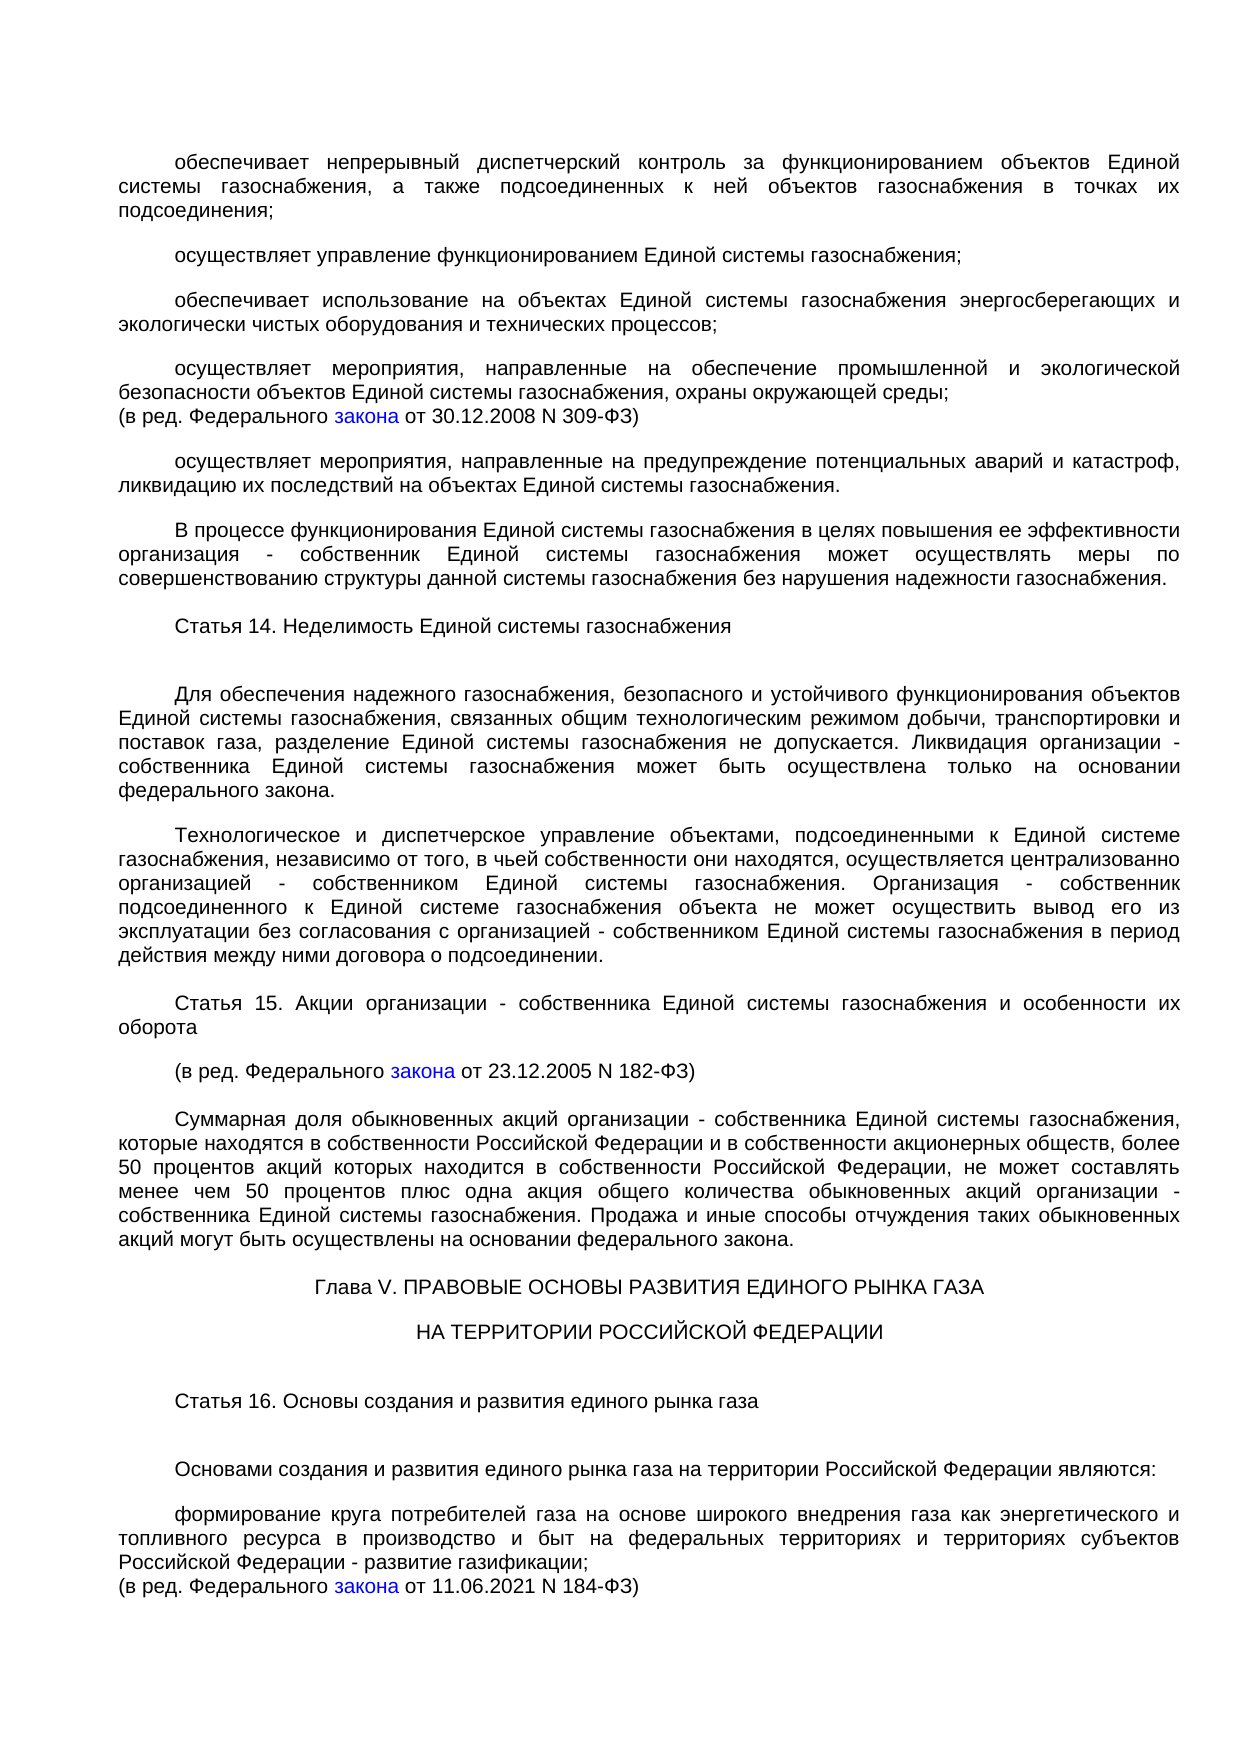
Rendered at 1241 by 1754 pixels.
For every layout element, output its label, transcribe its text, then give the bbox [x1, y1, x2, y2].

text Статья 16. Основы создания и развития единого рынка газа [118, 1388, 1181, 1412]
text Глава V. ПРАВОВЫЕ ОСНОВЫ РАЗВИТИЯ ЕДИНОГО РЫНКА ГАЗА [118, 1275, 1181, 1299]
text осуществляет мероприятия, направленные на предупреждение потенциальных аварий и катастроф, ликвидацию их последствий на объектах Единой системы газоснабжения. [118, 449, 1181, 497]
text В процессе функционирования Единой системы газоснабжения в целях повышения ее эффективности организация - собственник Единой системы газоснабжения может осуществлять меры по совершенствованию структуры данной системы газоснабжения без нарушения надежности газоснабжения. [118, 518, 1181, 589]
text Для обеспечения надежного газоснабжения, безопасного и устойчивого функционирования объектов Единой системы газоснабжения, связанных общим технологическим режимом добычи, транспортировки и поставок газа, разделение Единой системы газоснабжения не допускается. Ликвидация организации - собственника Единой системы газоснабжения может быть осуществлена только на основании федерального закона. [118, 682, 1181, 802]
text (в ред. Федерального закона от 30.12.2008 N 309-ФЗ) [118, 404, 1181, 428]
text формирование круга потребителей газа на основе широкого внедрения газа как энергетического и топливного ресурса в производство и быт на федеральных территориях и территориях субъектов Российской Федерации - развитие газификации; [118, 1502, 1181, 1574]
text обеспечивает непрерывный диспетчерский контроль за функционированием объектов Единой системы газоснабжения, а также подсоединенных к ней объектов газоснабжения в точках их подсоединения; [118, 150, 1181, 222]
text НА ТЕРРИТОРИИ РОССИЙСКОЙ ФЕДЕРАЦИИ [118, 1320, 1181, 1344]
text (в ред. Федерального закона от 11.06.2021 N 184-ФЗ) [118, 1574, 1181, 1598]
text обеспечивает использование на объектах Единой системы газоснабжения энергосберегающих и экологически чистых оборудования и технических процессов; [118, 287, 1181, 335]
text Статья 15. Акции организации - собственника Единой системы газоснабжения и особенности их оборота [118, 991, 1181, 1038]
text Суммарная доля обыкновенных акций организации - собственника Единой системы газоснабжения, которые находятся в собственности Российской Федерации и в собственности акционерных обществ, более 50 процентов акций которых находится в собственности Российской Федерации, не может составлять менее чем 50 процентов плюс одна акция общего количества обыкновенных акций организации - собственника Единой системы газоснабжения. Продажа и иные способы отчуждения таких обыкновенных акций могут быть осуществлены на основании федерального закона. [118, 1107, 1181, 1251]
text осуществляет управление функционированием Единой системы газоснабжения; [118, 243, 1181, 267]
text Основами создания и развития единого рынка газа на территории Российской Федерации являются: [118, 1457, 1181, 1481]
text Статья 14. Неделимость Единой системы газоснабжения [118, 613, 1181, 637]
text Технологическое и диспетчерское управление объектами, подсоединенными к Единой системе газоснабжения, независимо от того, в чьей собственности они находятся, осуществляется централизованно организацией - собственником Единой системы газоснабжения. Организация - собственник подсоединенного к Единой системе газоснабжения объекта не может осуществить вывод его из эксплуатации без согласования с организацией - собственником Единой системы газоснабжения в период действия между ними договора о подсоединении. [118, 823, 1181, 967]
text (в ред. Федерального закона от 23.12.2005 N 182-ФЗ) [118, 1059, 1181, 1083]
text осуществляет мероприятия, направленные на обеспечение промышленной и экологической безопасности объектов Единой системы газоснабжения, охраны окружающей среды; [118, 356, 1181, 404]
